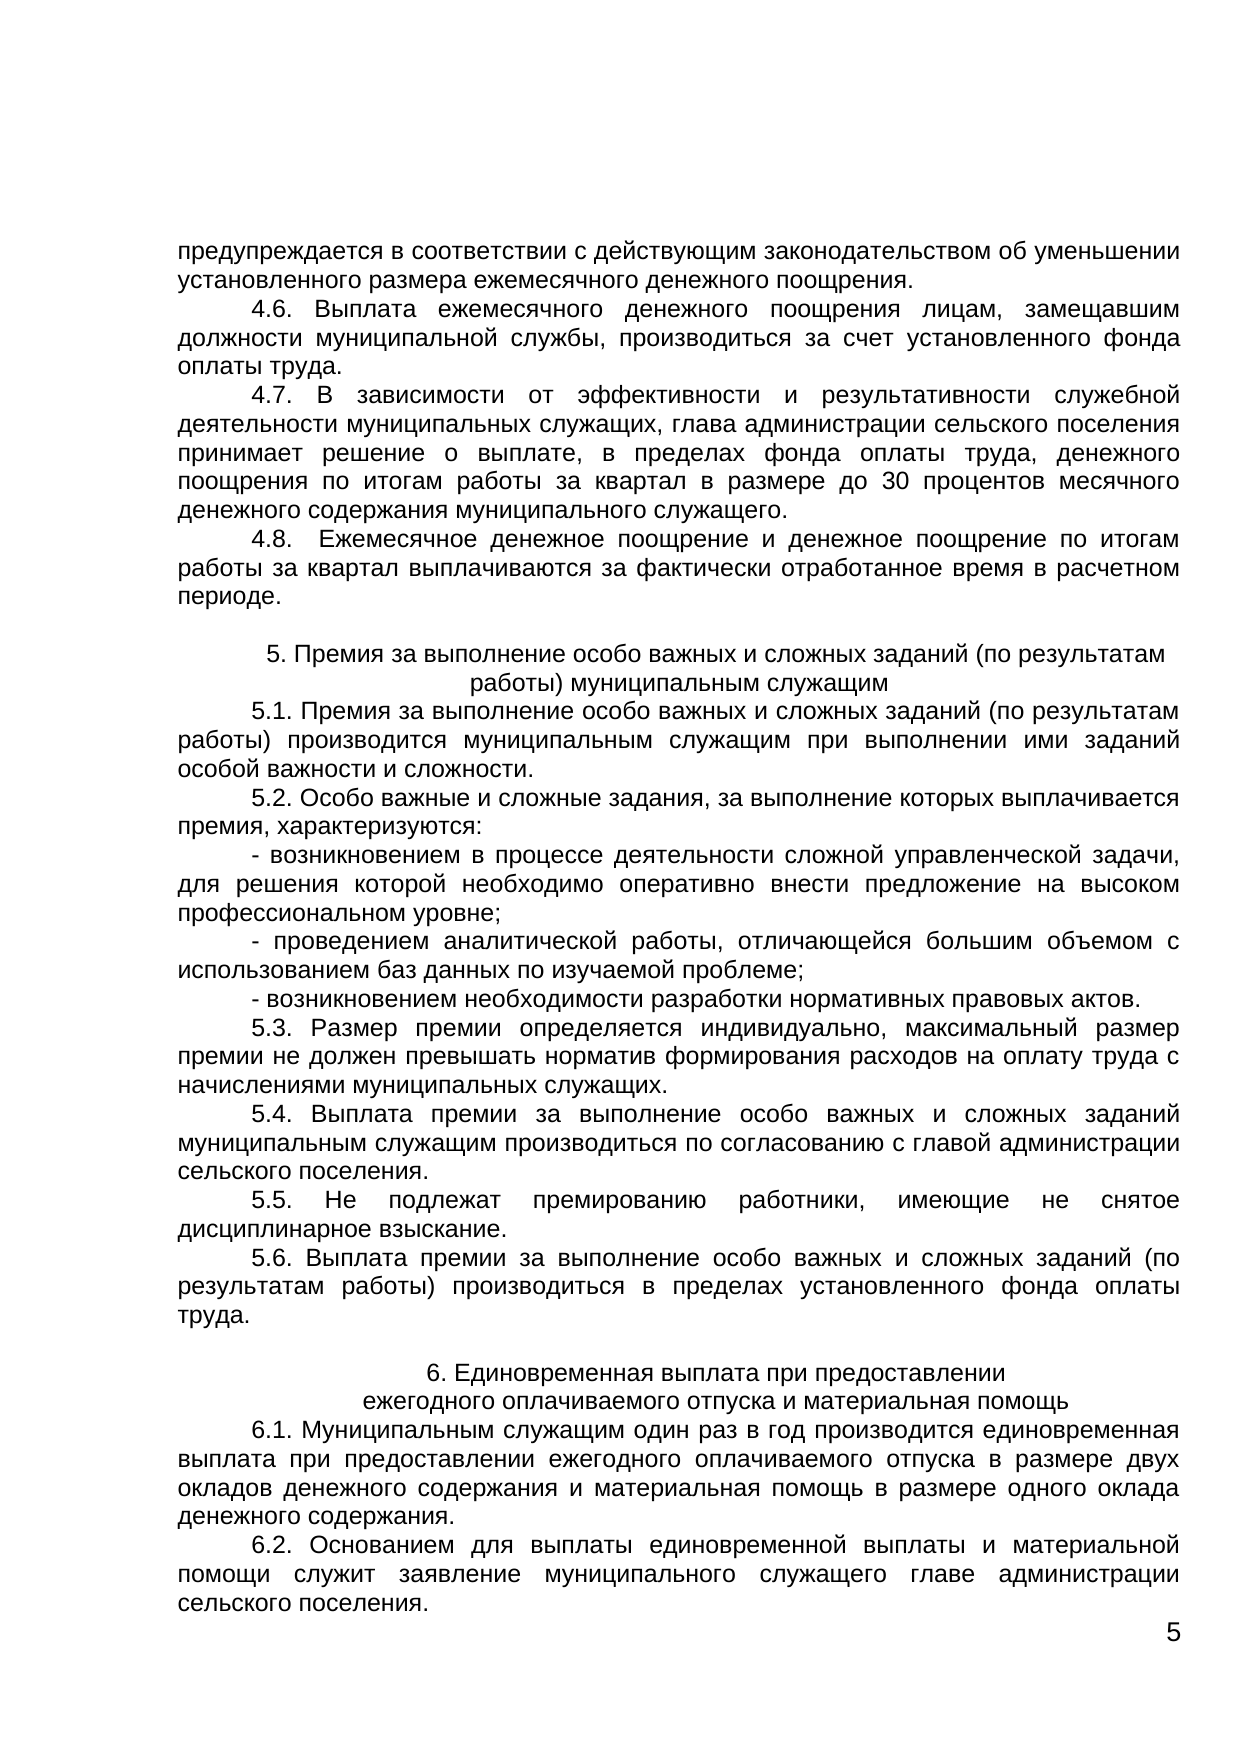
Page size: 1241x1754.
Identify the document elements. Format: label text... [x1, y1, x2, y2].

text 6.1. Муниципальным служащим один раз в год производится единовременная выплата при предоставлении ежегодного оплачиваемого отпуска в размере двух окладов денежного содержания и материальная помощь в размере одного оклада денежного содержания. [177, 1415, 1181, 1530]
text - проведением аналитической работы, отличающейся большим объемом с использованием баз данных по изучаемой проблеме; [177, 926, 1181, 984]
text 5.2. Особо важные и сложные задания, за выполнение которых выплачивается премия, характеризуются: [177, 782, 1181, 840]
text 6. Единовременная выплата при предоставлении [177, 1357, 1181, 1386]
text 5.4. Выплата премии за выполнение особо важных и сложных заданий муниципальным служащим производиться по согласованию с главой администрации сельского поселения. [177, 1099, 1181, 1185]
text 5.6. Выплата премии за выполнение особо важных и сложных заданий (по результатам работы) производиться в пределах установленного фонда оплаты труда. [177, 1242, 1181, 1329]
text - возникновением в процессе деятельности сложной управленческой задачи, для решения которой необходимо оперативно внести предложение на высоком профессиональном уровне; [177, 840, 1181, 926]
text 4.7. В зависимости от эффективности и результативности служебной деятельности муниципальных служащих, глава администрации сельского поселения принимает решение о выплате, в пределах фонда оплаты труда, денежного поощрения по итогам работы за квартал в размере до 30 процентов месячного денежного содержания муниципального служащего. [177, 380, 1181, 524]
text ежегодного оплачиваемого отпуска и материальная помощь [177, 1386, 1181, 1415]
text 4.6. Выплата ежемесячного денежного поощрения лицам, замещавшим должности муниципальной службы, производиться за счет установленного фонда оплаты труда. [177, 294, 1181, 380]
text 5. Премия за выполнение особо важных и сложных заданий (по результатам работы) муниципальным служащим [177, 639, 1181, 696]
text 4.8. Ежемесячное денежное поощрение и денежное поощрение по итогам работы за квартал выплачиваются за фактически отработанное время в расчетном периоде. [177, 524, 1181, 610]
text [177, 236, 1181, 294]
text 6.2. Основанием для выплаты единовременной выплаты и материальной помощи служит заявление муниципального служащего главе администрации сельского поселения. [177, 1530, 1181, 1616]
text 5.1. Премия за выполнение особо важных и сложных заданий (по результатам работы) производится муниципальным служащим при выполнении ими заданий особой важности и сложности. [177, 696, 1181, 782]
text 5.3. Размер премии определяется индивидуально, максимальный размер премии не должен превышать норматив формирования расходов на оплату труда с начислениями муниципальных служащих. [177, 1012, 1181, 1099]
text 5.5. Не подлежат премированию работники, имеющие не снятое дисциплинарное взыскание. [177, 1185, 1181, 1242]
text - возникновением необходимости разработки нормативных правовых актов. [177, 984, 1181, 1012]
